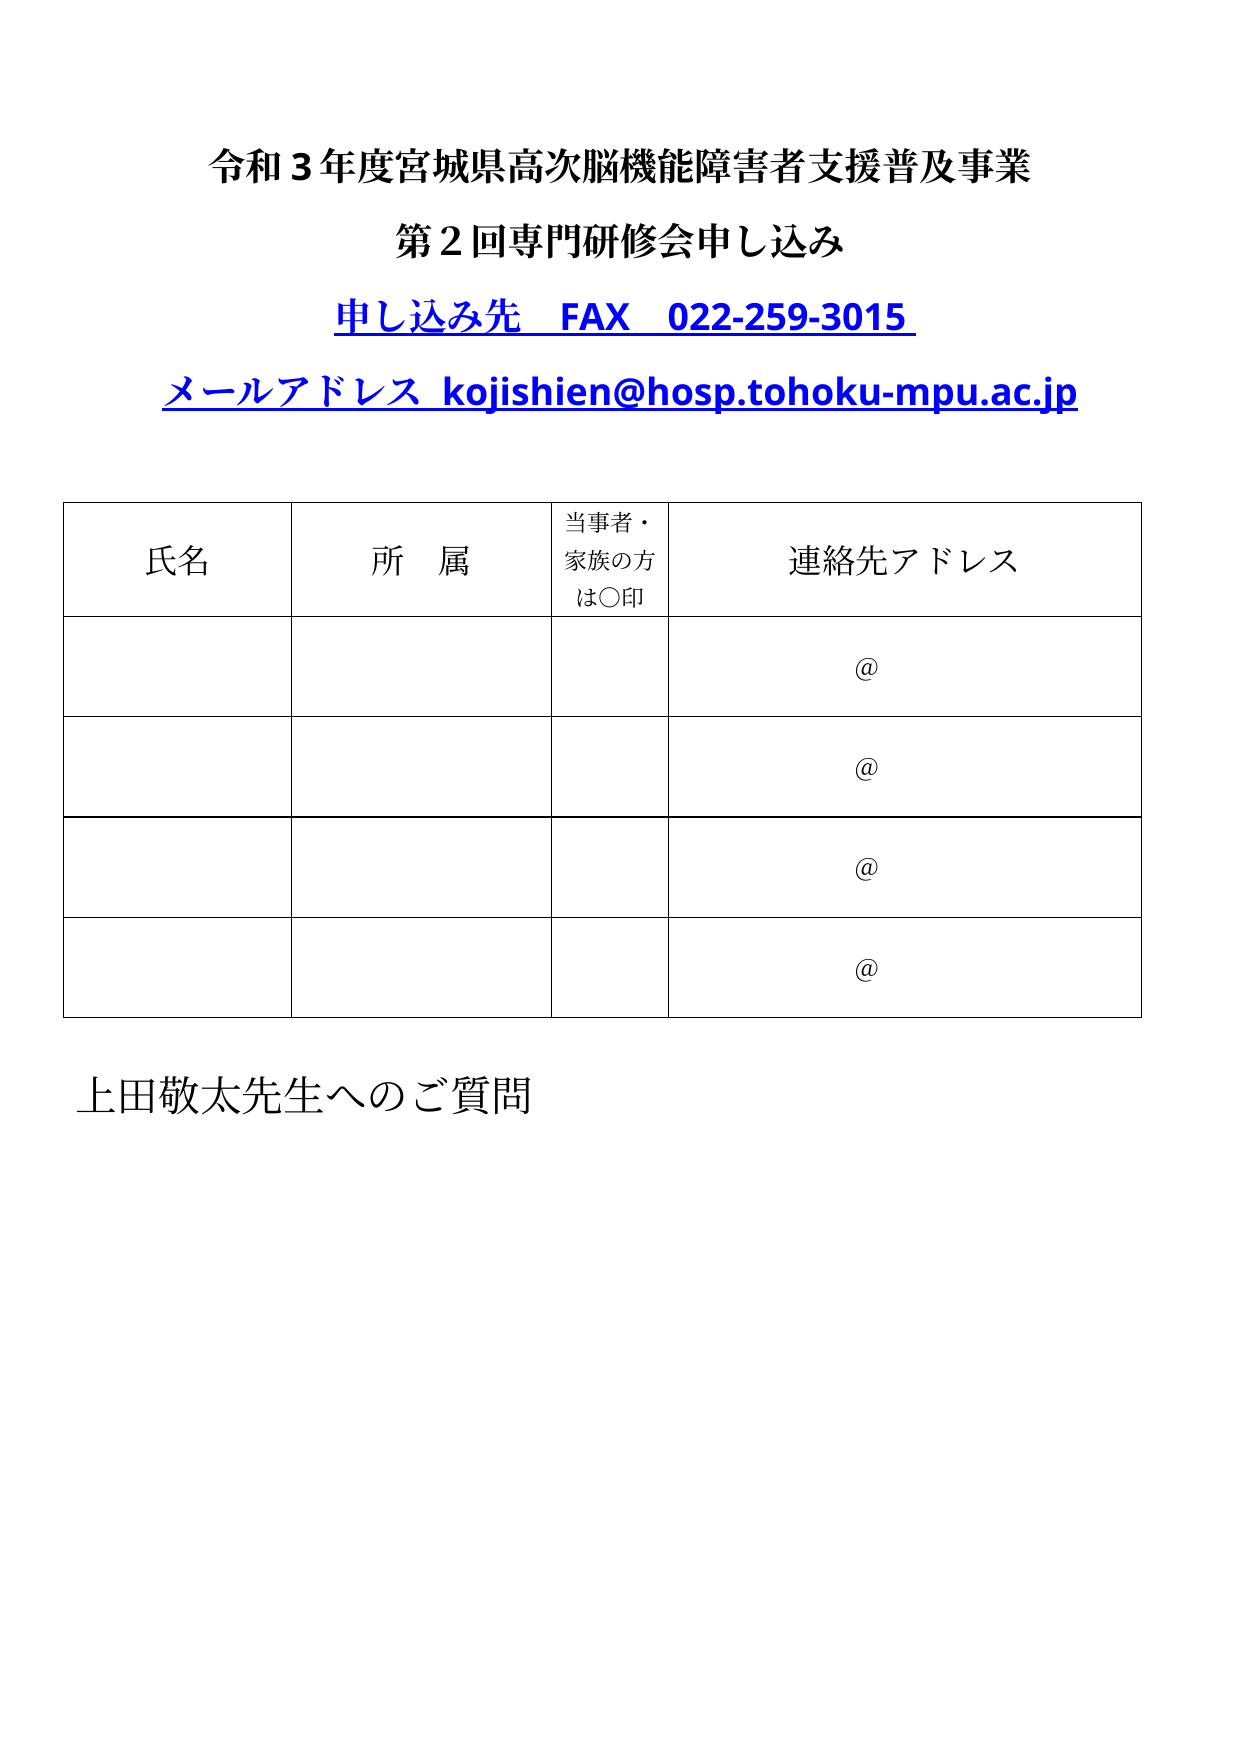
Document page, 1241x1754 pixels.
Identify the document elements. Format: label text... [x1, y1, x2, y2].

table_header 氏名 [64, 503, 291, 616]
text 上田敬太先生へのご質問 [75, 1056, 1165, 1131]
table_cell ＠ [669, 818, 1141, 917]
table_cell [292, 818, 551, 917]
table_cell [64, 617, 291, 716]
table_cell [552, 617, 668, 716]
text 申し込み先 FAX 022-259-3015 [75, 277, 1165, 352]
table_cell [64, 717, 291, 816]
table_cell [64, 918, 291, 1017]
table_cell [292, 918, 551, 1017]
table_header 所 属 [292, 503, 551, 616]
text 第２回専門研修会申し込み [75, 202, 1165, 277]
table_cell [552, 918, 668, 1017]
table_header 連絡先アドレス [669, 503, 1141, 616]
text メールアドレス kojishien@hosp.tohoku-mpu.ac.jp [75, 352, 1165, 427]
table_cell ＠ [669, 918, 1141, 1017]
table_cell [64, 818, 291, 917]
table_cell [552, 818, 668, 917]
table_header 当事者・家族の方は○印 [552, 503, 668, 616]
table_cell ＠ [669, 717, 1141, 816]
table_cell ＠ [669, 617, 1141, 716]
table_cell [292, 617, 551, 716]
table_cell [292, 717, 551, 816]
table_cell [552, 717, 668, 816]
text 令和3年度宮城県高次脳機能障害者支援普及事業 [75, 127, 1165, 202]
